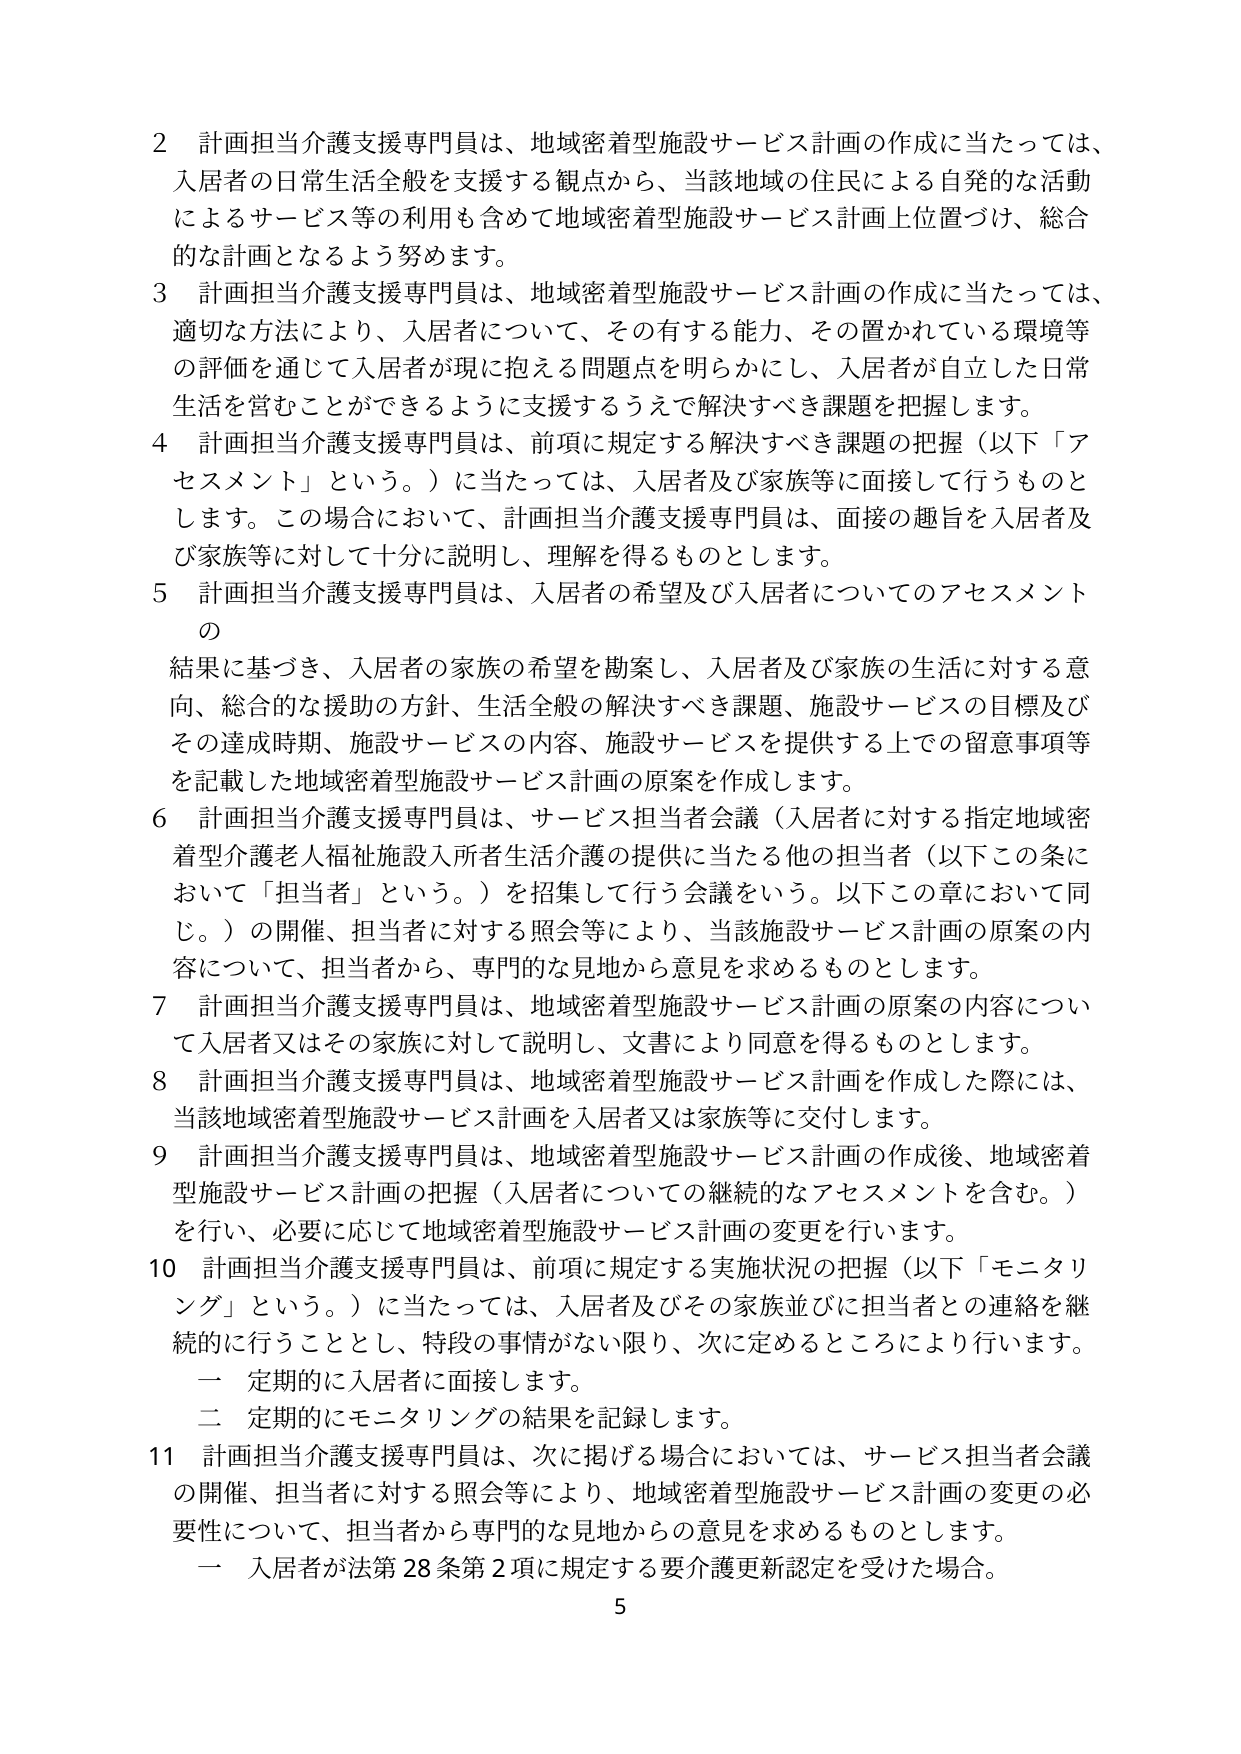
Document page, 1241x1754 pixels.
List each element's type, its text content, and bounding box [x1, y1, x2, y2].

text ３ 計画担当介護支援専門員は、地域密着型施設サービス計画の作成に当たっては、適切な方法により、入居者について、その有する能力、その置かれている環境等の評価を通じて入居者が現に抱える問題点を明らかにし、入居者が自立した日常生活を営むことができるように支援するうえで解決すべき課題を把握します。 [148, 273, 1092, 423]
text 一 定期的に入居者に面接します。 [148, 1361, 1092, 1398]
text 10 計画担当介護支援専門員は、前項に規定する実施状況の把握（以下「モニタリング」という。）に当たっては、入居者及びその家族並びに担当者との連絡を継続的に行うこととし、特段の事情がない限り、次に定めるところにより行います。 [148, 1248, 1092, 1361]
text ９ 計画担当介護支援専門員は、地域密着型施設サービス計画の作成後、地域密着型施設サービス計画の把握（入居者についての継続的なアセスメントを含む。）を行い、必要に応じて地域密着型施設サービス計画の変更を行います。 [148, 1136, 1092, 1248]
text ５ 計画担当介護支援専門員は、入居者の希望及び入居者についてのアセスメントの [148, 573, 1092, 648]
text ７ 計画担当介護支援専門員は、地域密着型施設サービス計画の原案の内容について入居者又はその家族に対して説明し、文書により同意を得るものとします。 [148, 986, 1092, 1061]
text 一 入居者が法第28条第2項に規定する要介護更新認定を受けた場合。 [148, 1548, 1092, 1586]
text ２ 計画担当介護支援専門員は、地域密着型施設サービス計画の作成に当たっては、入居者の日常生活全般を支援する観点から、当該地域の住民による自発的な活動によるサービス等の利用も含めて地域密着型施設サービス計画上位置づけ、総合的な計画となるよう努めます。 [148, 123, 1092, 273]
text 結果に基づき、入居者の家族の希望を勘案し、入居者及び家族の生活に対する意向、総合的な援助の方針、生活全般の解決すべき課題、施設サービスの目標及びその達成時期、施設サービスの内容、施設サービスを提供する上での留意事項等を記載した地域密着型施設サービス計画の原案を作成します。 [169, 648, 1092, 798]
text 二 定期的にモニタリングの結果を記録します。 [148, 1398, 1092, 1436]
text 11 計画担当介護支援専門員は、次に掲げる場合においては、サービス担当者会議の開催、担当者に対する照会等により、地域密着型施設サービス計画の変更の必要性について、担当者から専門的な見地からの意見を求めるものとします。 [148, 1436, 1092, 1548]
text ６ 計画担当介護支援専門員は、サービス担当者会議（入居者に対する指定地域密着型介護老人福祉施設入所者生活介護の提供に当たる他の担当者（以下この条において「担当者」という。）を招集して行う会議をいう。以下この章において同じ。）の開催、担当者に対する照会等により、当該施設サービス計画の原案の内容について、担当者から、専門的な見地から意見を求めるものとします。 [148, 798, 1092, 986]
text ４ 計画担当介護支援専門員は、前項に規定する解決すべき課題の把握（以下「アセスメント」という。）に当たっては、入居者及び家族等に面接して行うものとします。この場合において、計画担当介護支援専門員は、面接の趣旨を入居者及び家族等に対して十分に説明し、理解を得るものとします。 [148, 423, 1092, 573]
text ８ 計画担当介護支援専門員は、地域密着型施設サービス計画を作成した際には、当該地域密着型施設サービス計画を入居者又は家族等に交付します。 [148, 1061, 1092, 1136]
